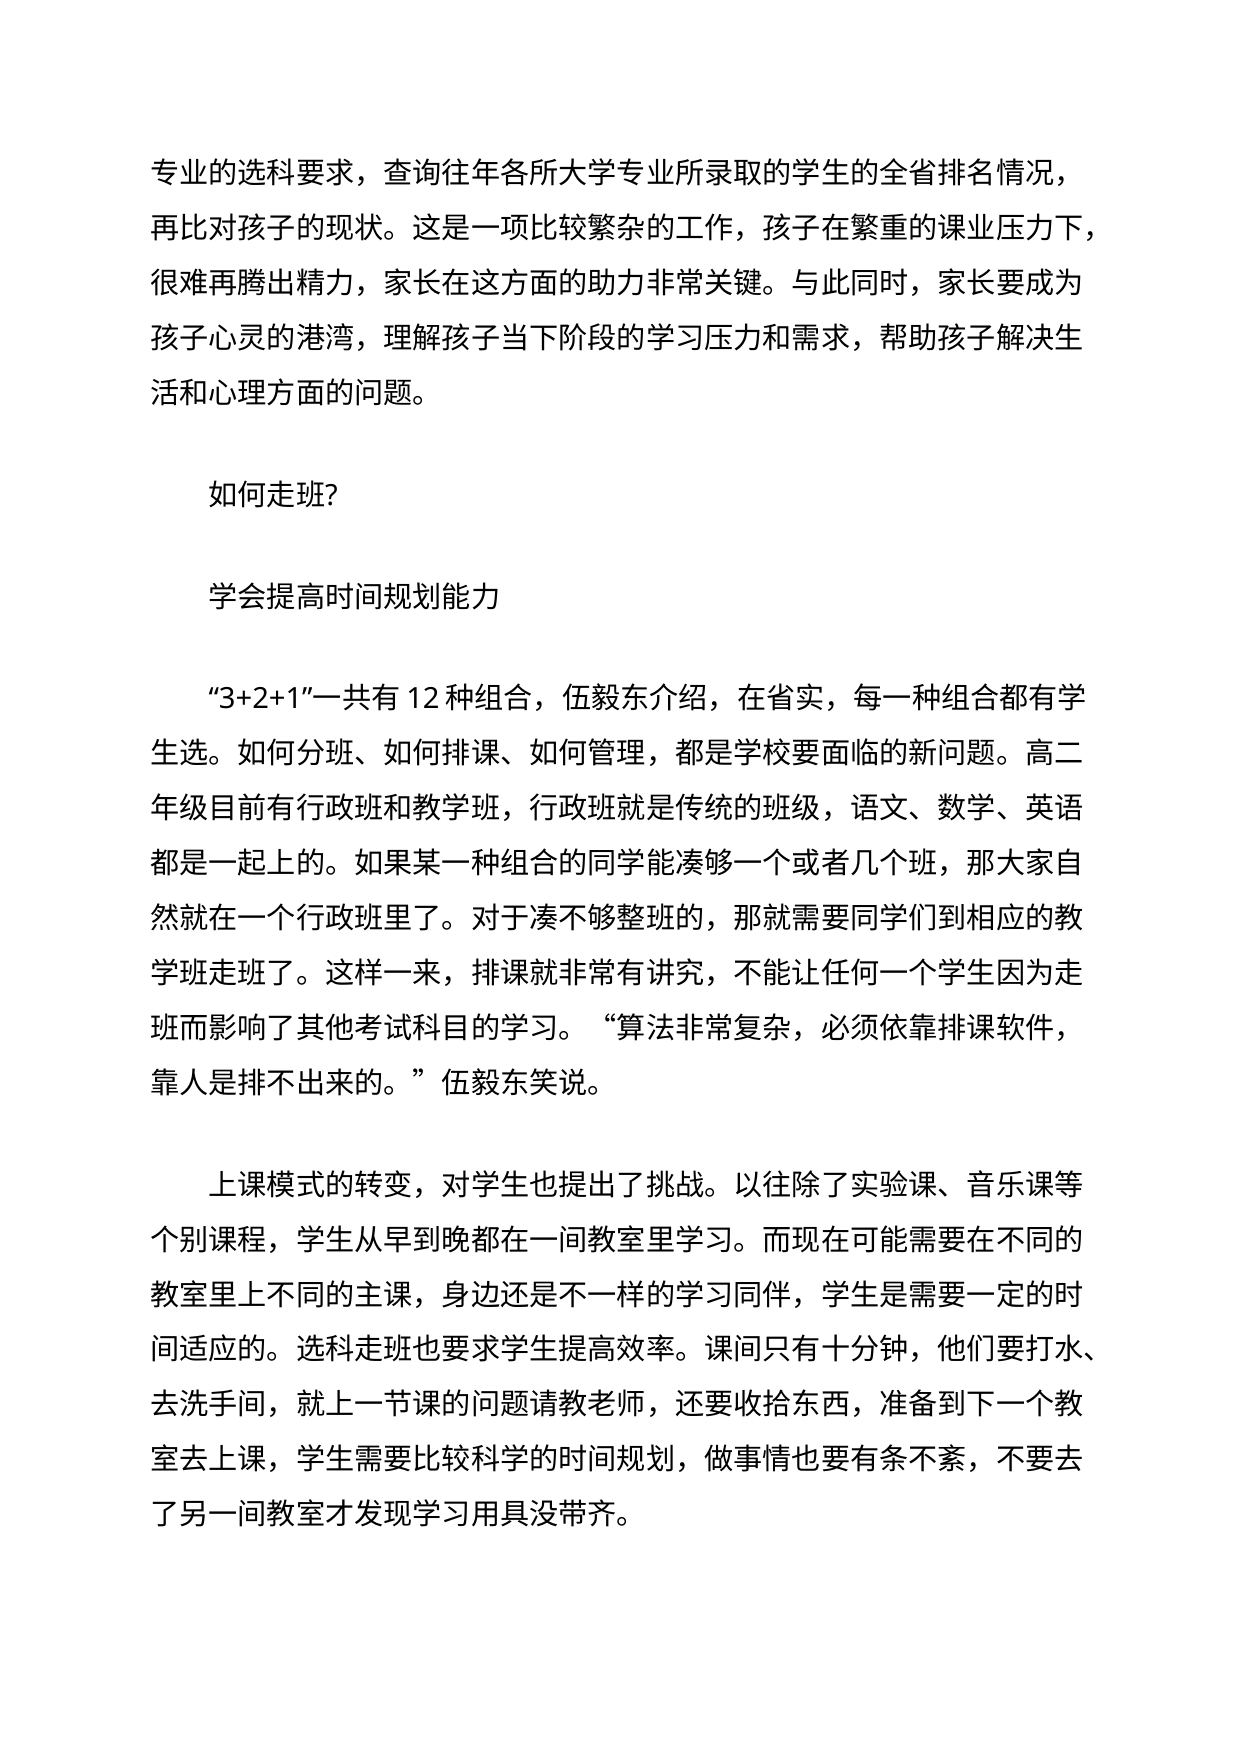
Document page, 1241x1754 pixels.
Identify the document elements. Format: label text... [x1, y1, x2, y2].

text 上课模式的转变，对学生也提出了挑战。以往除了实验课、音乐课等个别课程，学生从早到晚都在一间教室里学习。而现在可能需要在不同的教室里上不同的主课，身边还是不一样的学习同伴，学生是需要一定的时间适应的。选科走班也要求学生提高效率。课间只有十分钟，他们要打水、去洗手间，就上一节课的问题请教老师，还要收拾东西，准备到下一个教室去上课，学生需要比较科学的时间规划，做事情也要有条不紊，不要去了另一间教室才发现学习用具没带齐。 [150, 1161, 1090, 1533]
text 如何走班? [150, 471, 1090, 514]
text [150, 150, 1090, 412]
text 学会提高时间规划能力 [150, 573, 1090, 616]
text “3+2+1”一共有12种组合，伍毅东介绍，在省实，每一种组合都有学生选。如何分班、如何排课、如何管理，都是学校要面临的新问题。高二年级目前有行政班和教学班，行政班就是传统的班级，语文、数学、英语都是一起上的。如果某一种组合的同学能凑够一个或者几个班，那大家自然就在一个行政班里了。对于凑不够整班的，那就需要同学们到相应的教学班走班了。这样一来，排课就非常有讲究，不能让任何一个学生因为走班而影响了其他考试科目的学习。“算法非常复杂，必须依靠排课软件，靠人是排不出来的。”伍毅东笑说。 [150, 675, 1090, 1102]
